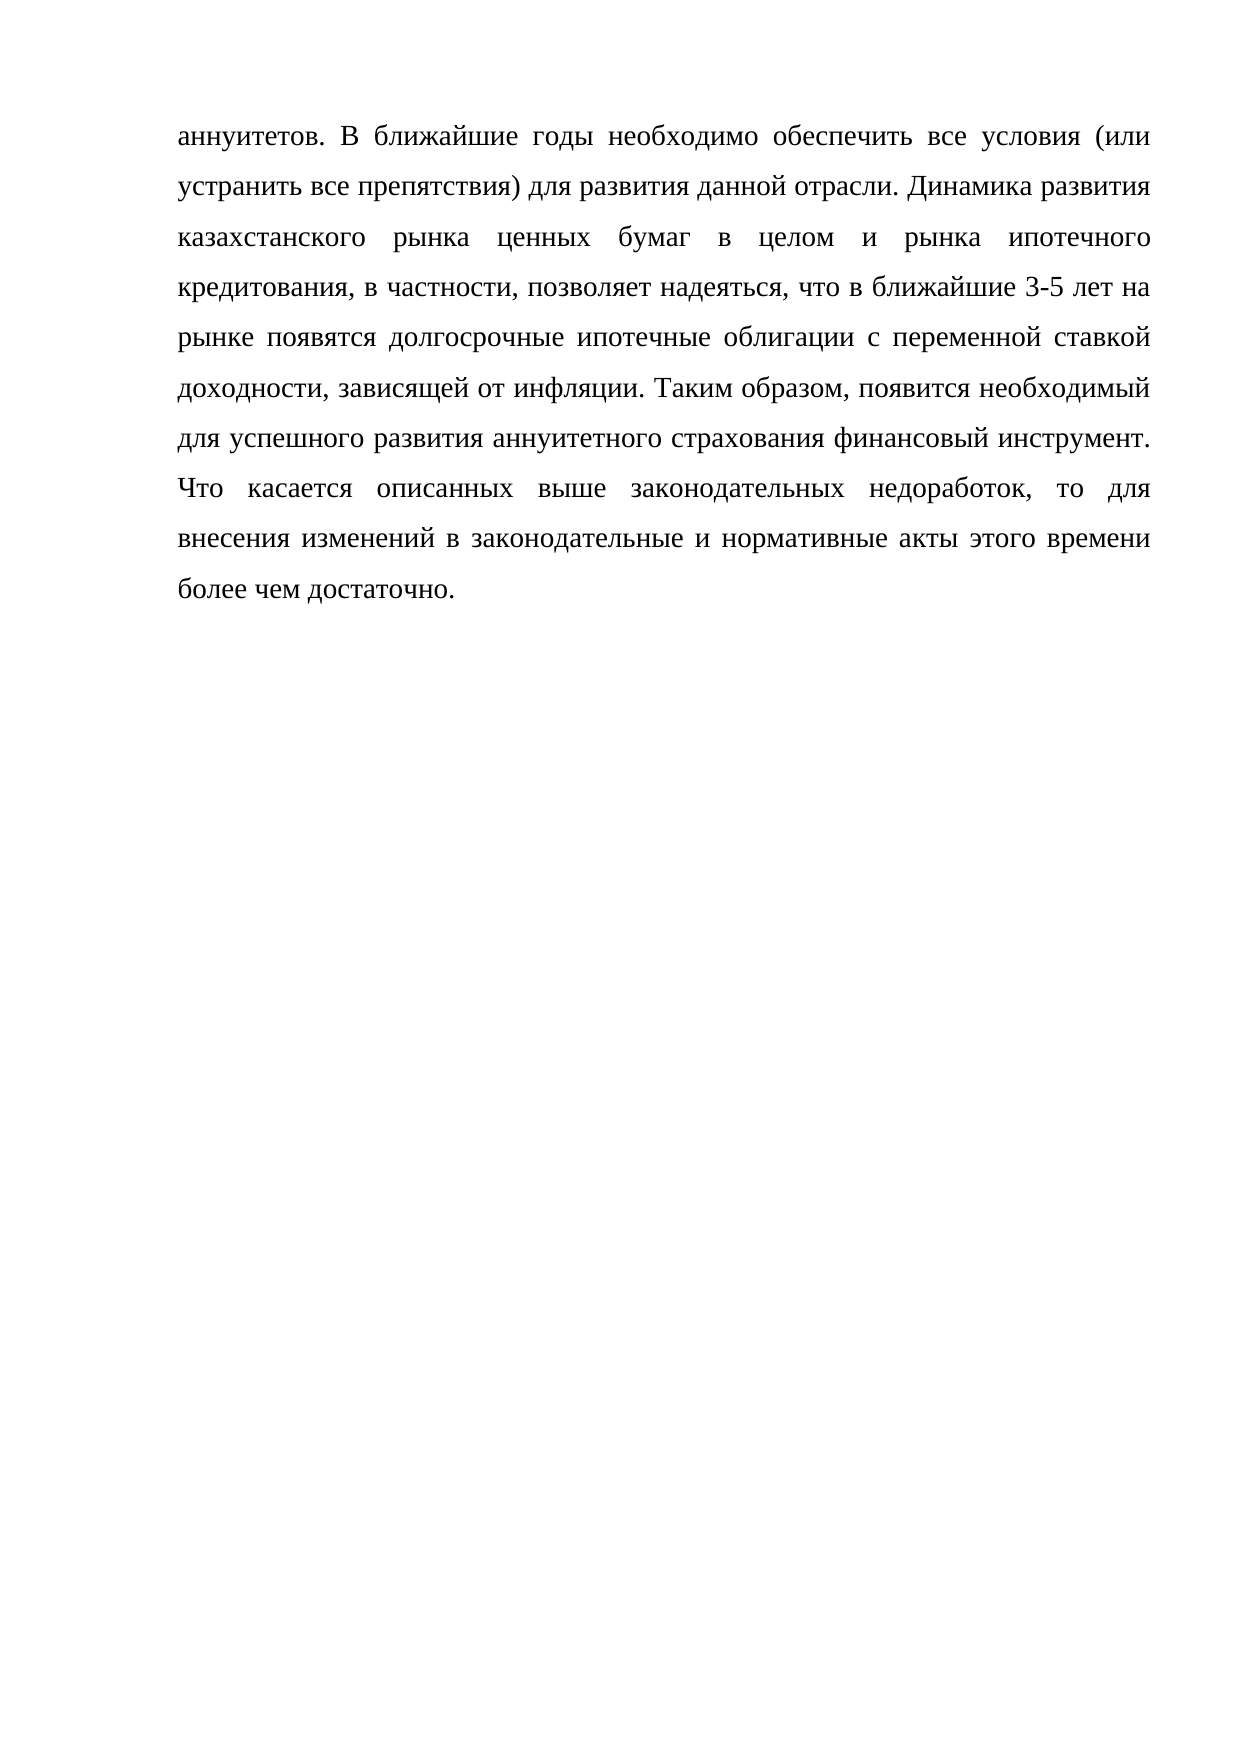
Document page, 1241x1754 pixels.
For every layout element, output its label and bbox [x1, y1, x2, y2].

text [177, 118, 1152, 604]
